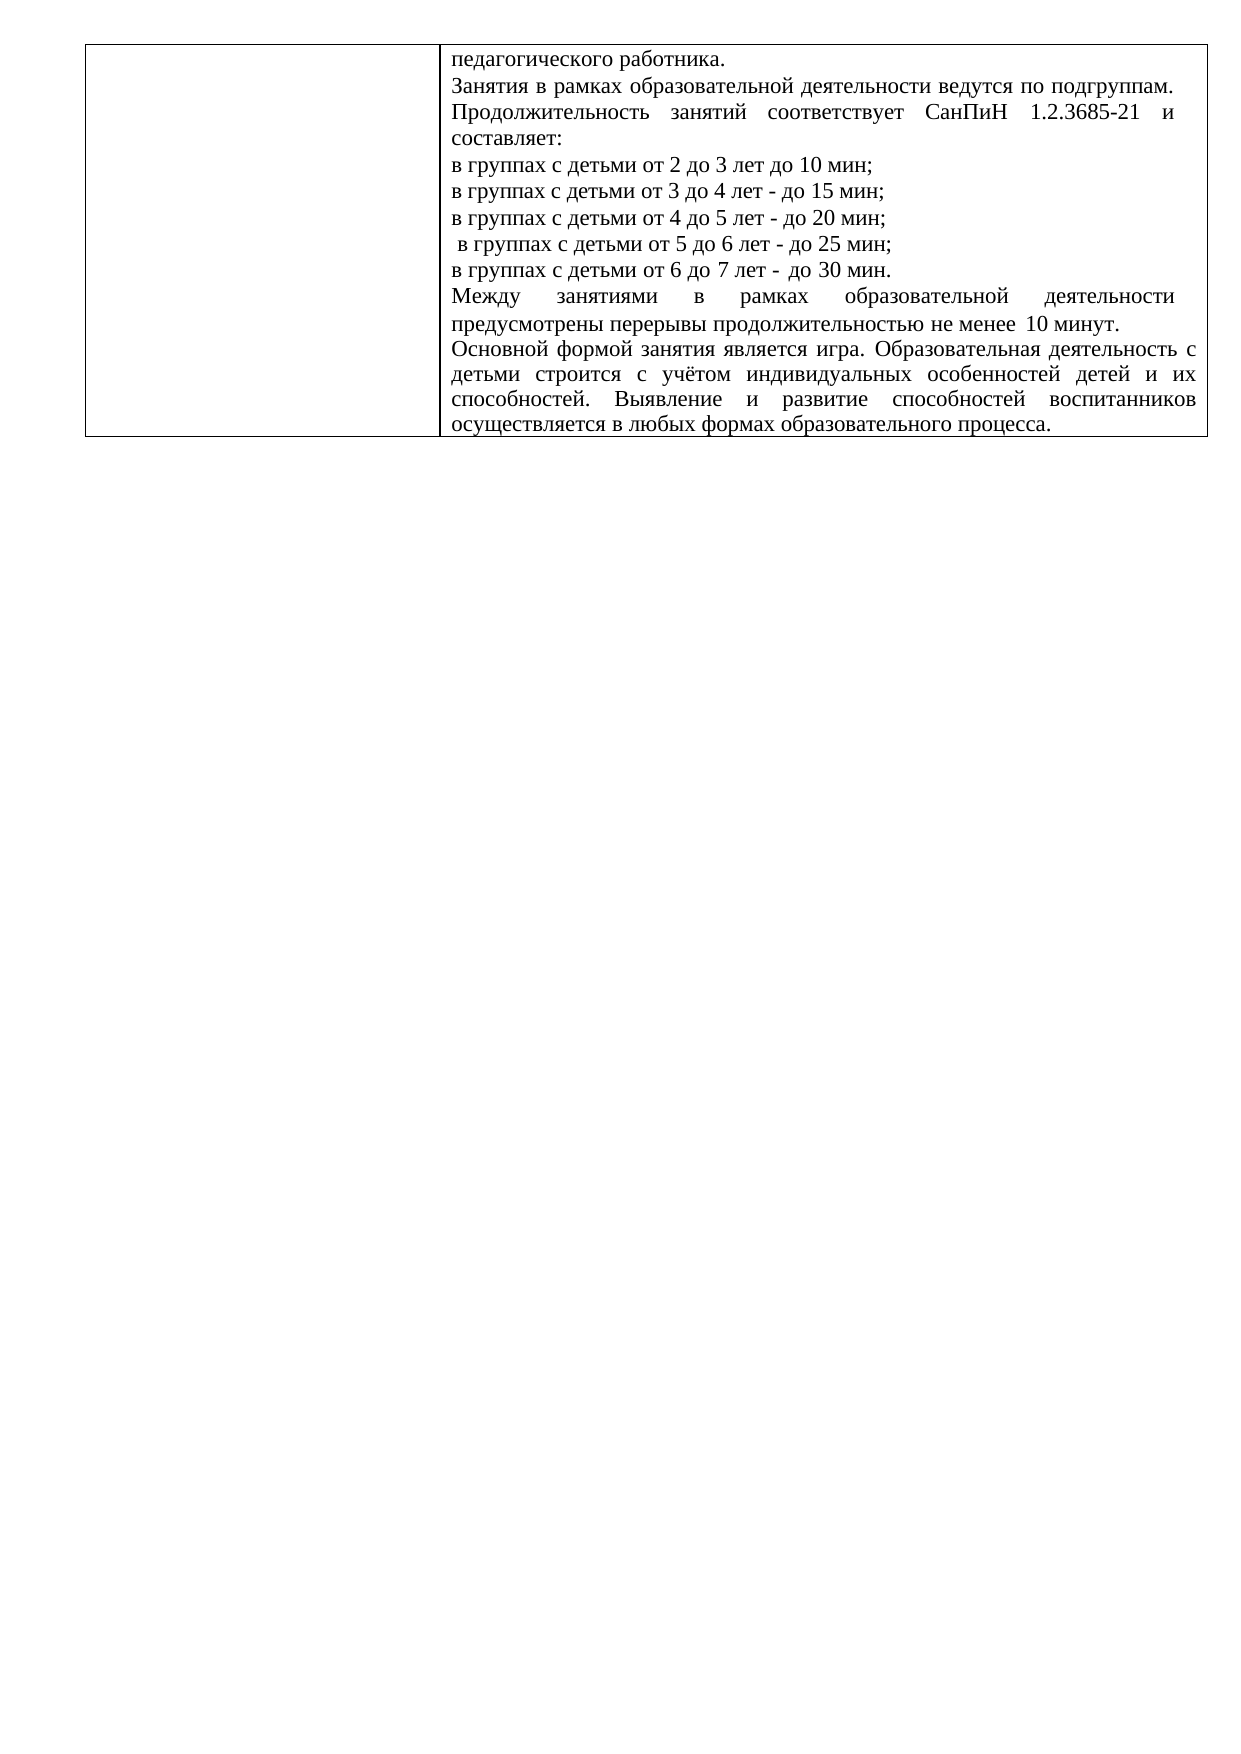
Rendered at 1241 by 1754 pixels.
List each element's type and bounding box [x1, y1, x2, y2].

table_cell [86, 45, 439, 436]
table_cell [441, 45, 1207, 436]
